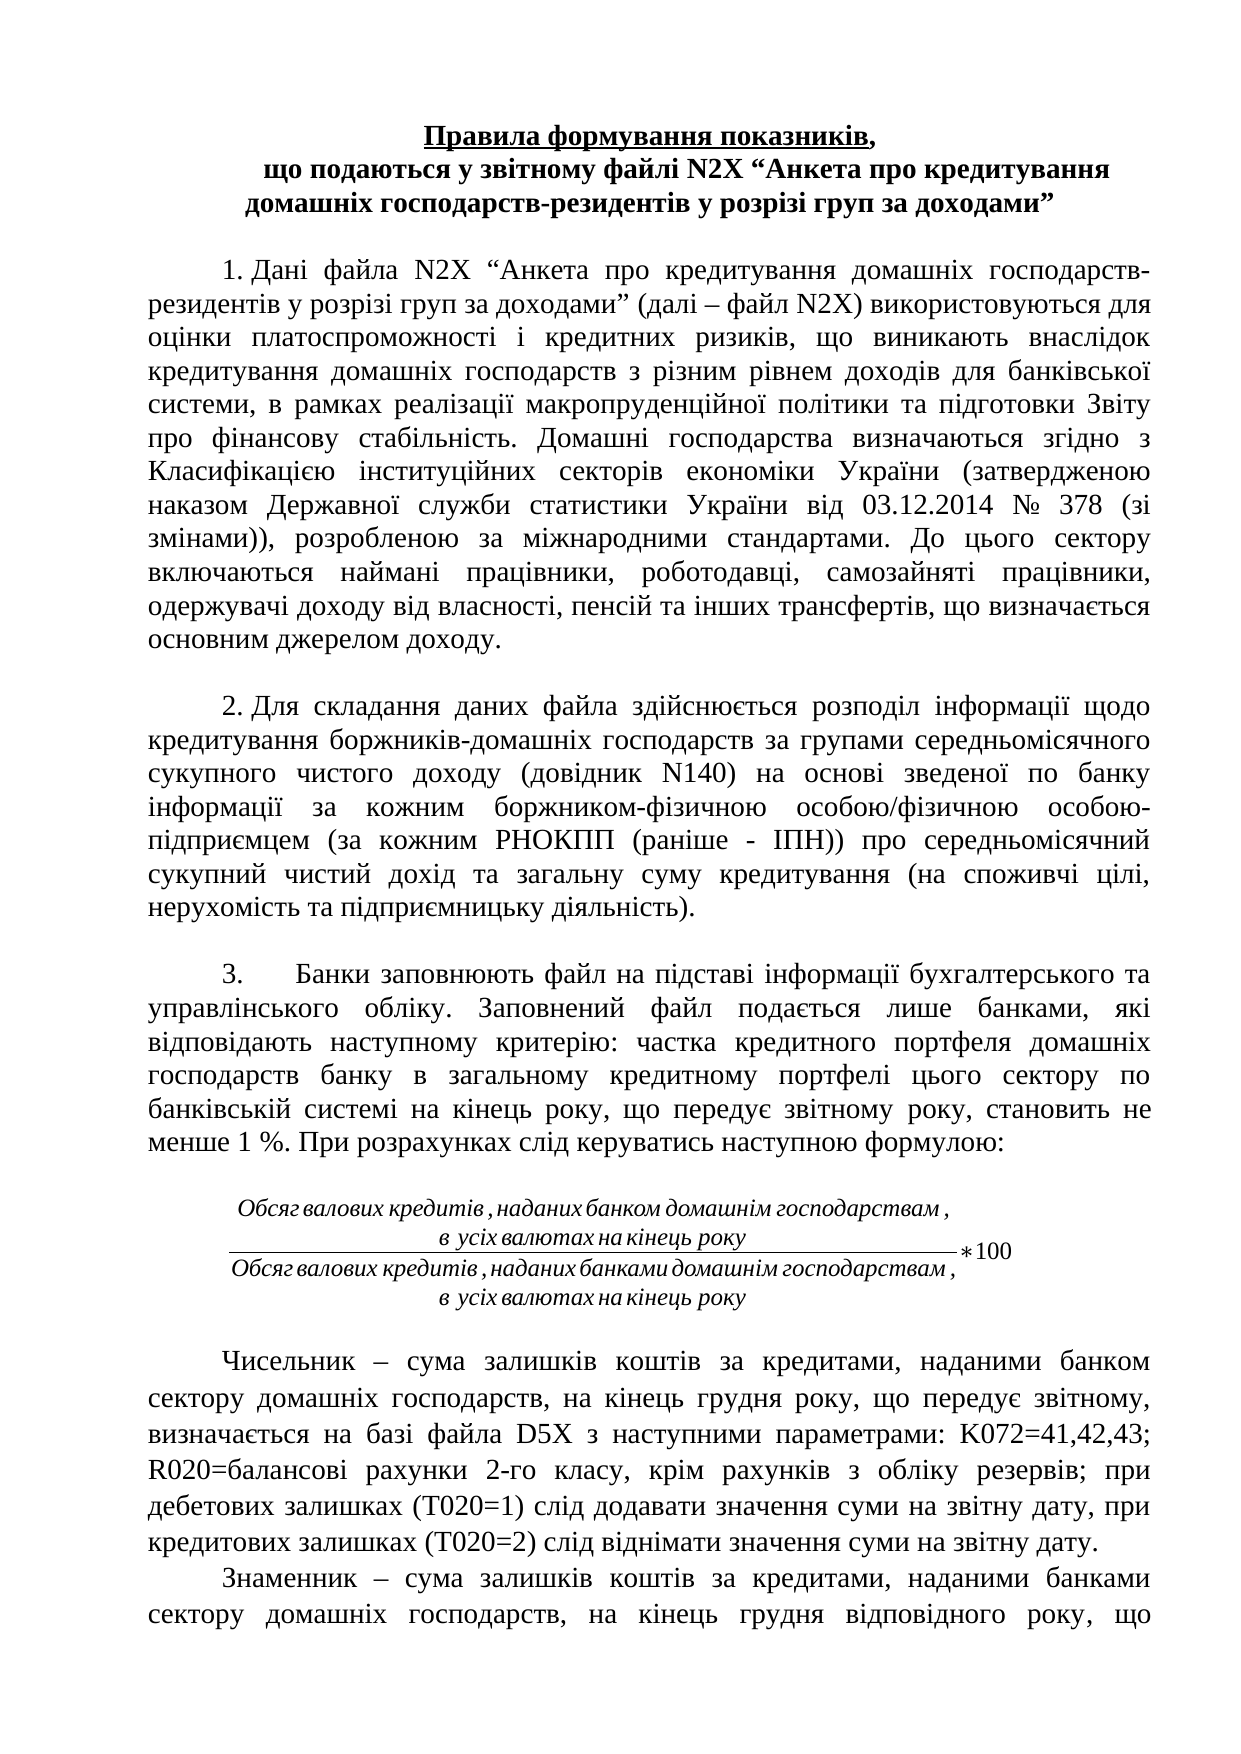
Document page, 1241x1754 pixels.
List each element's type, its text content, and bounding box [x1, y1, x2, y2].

list Дані файла N2X “Анкета про кредитування домашніх господарств-резидентів у розрізі груп за доходами” (далі – файл N2X) використовуються для оцінки платоспроможності і кредитних ризиків, що виникають внаслідок кредитування домашніх господарств з різним рівнем доходів для банківської системи, в рамках реалізації макропруденційної політики та підготовки Звіту про фінансову стабільність. Домашні господарства визначаються згідно з Класифікацією інституційних секторів економіки України (затвердженою наказом Державної служби статистики України від 03.12.2014 № 378 (зі змінами)), розробленою за міжнародними стандартами. До цього сектору включаються наймані працівники, роботодавці, самозайняті працівники, одержувачі доходу від власності, пенсій та інших трансфертів, що визначається основним джерелом доходу. [148, 252, 1152, 655]
text Правила формування показників, [148, 118, 1152, 152]
text Чисельник – сума залишків коштів за кредитами, наданими банком сектору домашніх господарств, на кінець грудня року, що передує звітному, визначається на базі файла D5X з наступними параметрами: K072=41,42,43; R020=балансові рахунки 2-го класу, крім рахунків з обліку резервів; при дебетових залишках (Т020=1) слід додавати значення суми на звітну дату, при кредитових залишках (Т020=2) слід віднімати значення суми на звітну дату. [148, 1343, 1152, 1558]
text що подаються у звітному файлі N2X “Анкета про кредитування домашніх господарств-резидентів у розрізі груп за доходами” [148, 152, 1152, 219]
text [148, 1560, 1152, 1630]
list Для складання даних файла здійснюється розподіл інформації щодо кредитування боржників-домашніх господарств за групами середньомісячного сукупного чистого доходу (довідник N140) на основі зведеної по банку інформації за кожним боржником-фізичною особою/фізичною особою-підприємцем (за кожним РНОКПП (раніше - ІПН)) про середньомісячний сукупний чистий дохід та загальну суму кредитування (на споживчі цілі, нерухомість та підприємницьку діяльність). [148, 688, 1152, 923]
list Банки заповнюють файл на підставі інформації бухгалтерського та управлінського обліку. Заповнений файл подається лише банками, які відповідають наступному критерію: частка кредитного портфеля домашніх господарств банку в загальному кредитному портфелі цього сектору по банківській системі на кінець року, що передує звітному року, становить не менше 1 %. При розрахунках слід керуватись наступною формулою: [148, 957, 1152, 1158]
